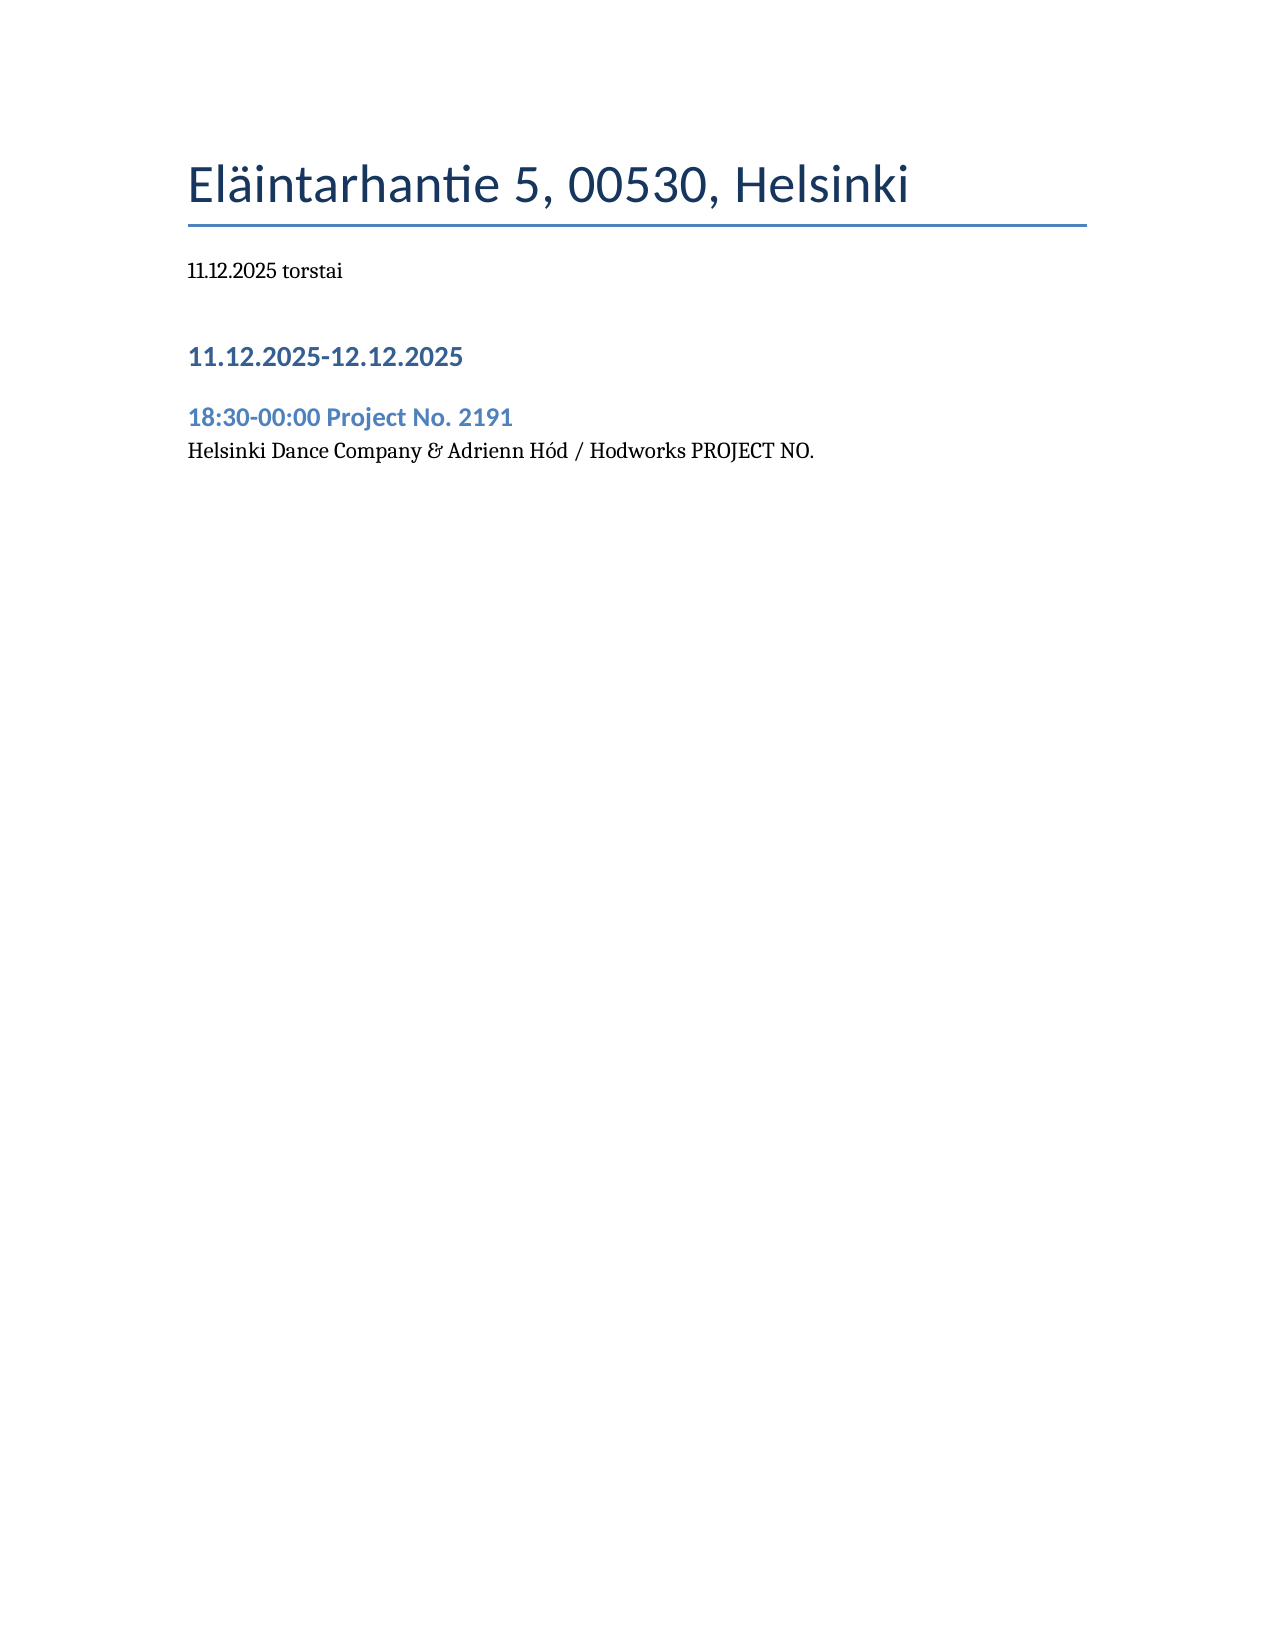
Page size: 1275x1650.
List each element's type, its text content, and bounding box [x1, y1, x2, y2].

text 11.12.2025 torstai [187, 258, 1087, 284]
text Helsinki Dance Company & Adrienn Hód / Hodworks PROJECT NO. [187, 438, 1087, 464]
subtitle 18:30-00:00 Project No. 2191 [187, 400, 1087, 433]
subtitle 11.12.2025-12.12.2025 [187, 338, 1087, 374]
title Eläintarhantie 5, 00530, Helsinki [187, 150, 1087, 227]
